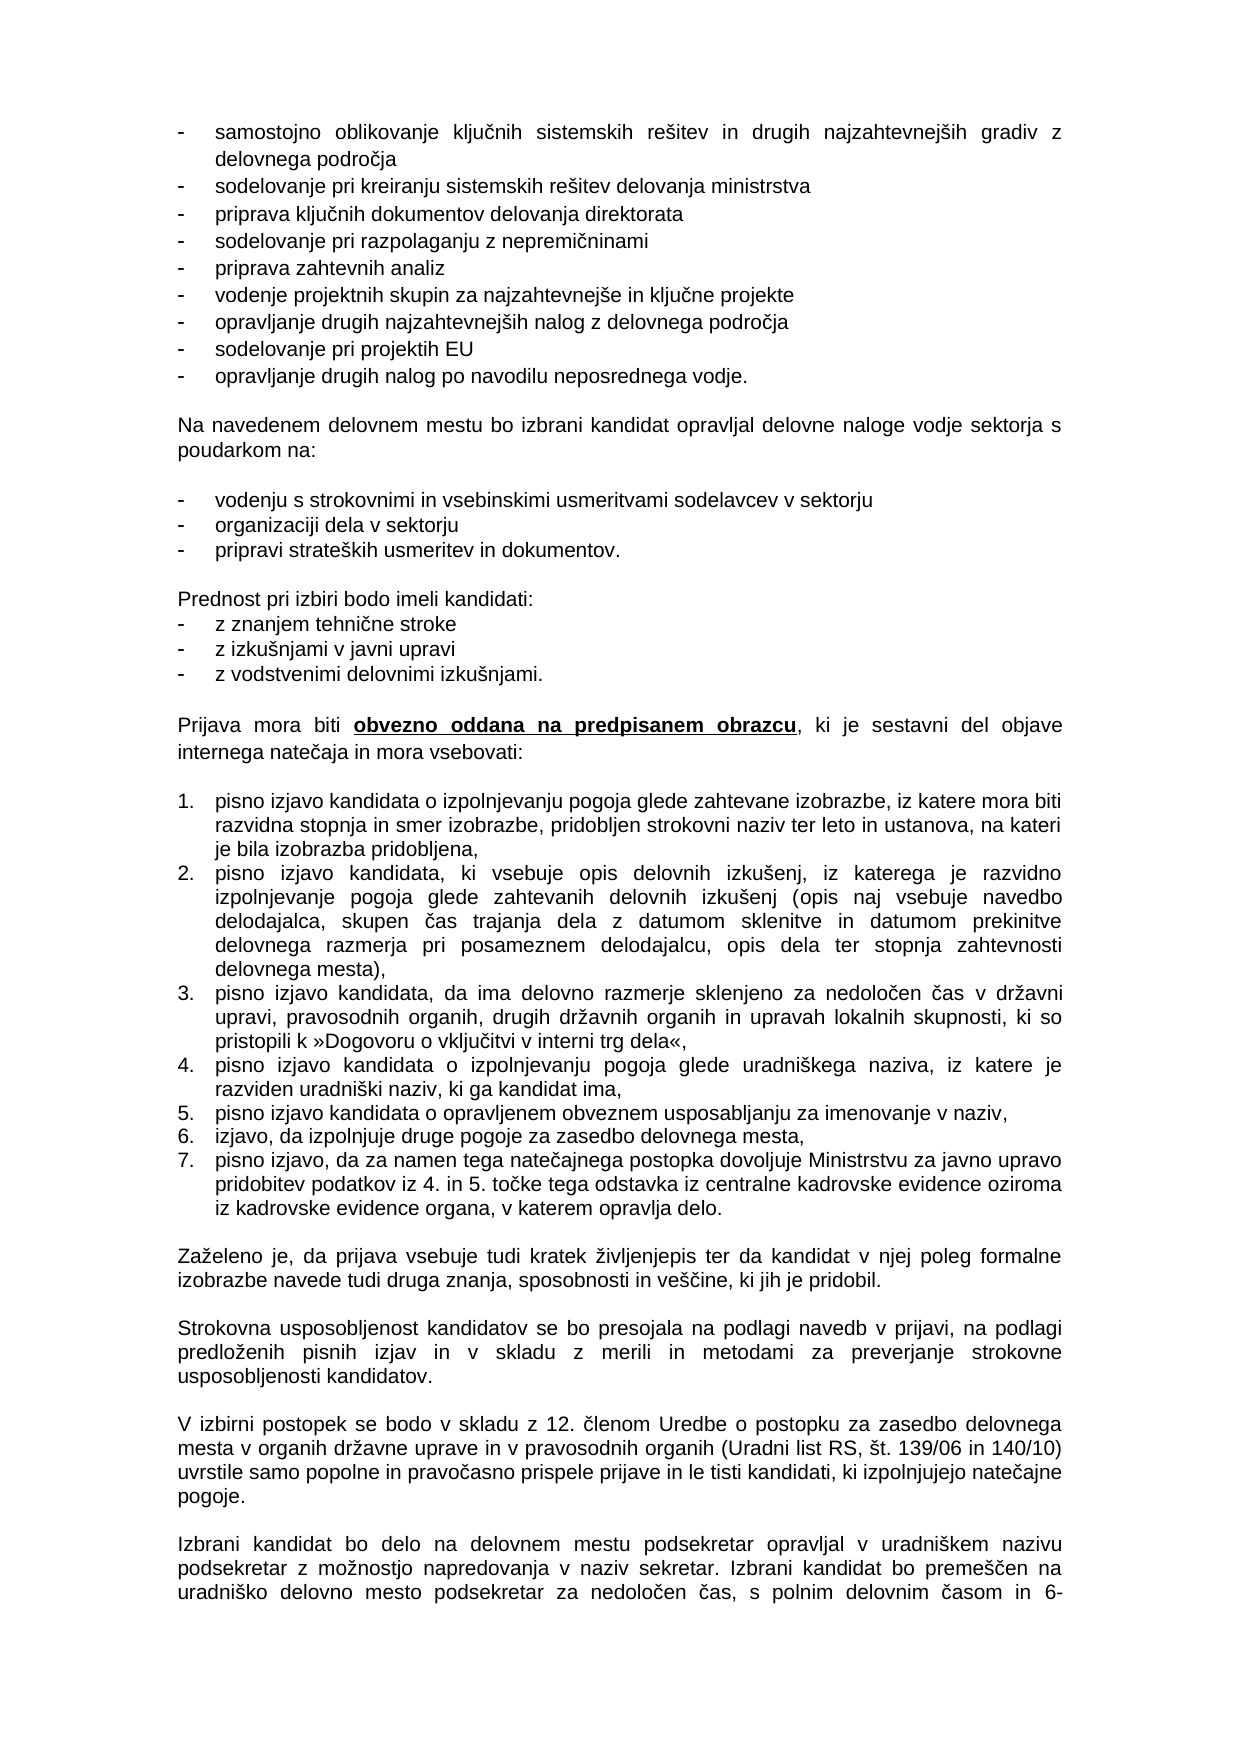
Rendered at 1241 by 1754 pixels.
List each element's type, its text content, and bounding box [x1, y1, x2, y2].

list sodelovanje pri razpolaganju z nepremičninami [177, 226, 1063, 253]
list sodelovanje pri kreiranju sistemskih rešitev delovanja ministrstva [177, 172, 1063, 199]
text Strokovna usposobljenost kandidatov se bo presojala na podlagi navedb v prijavi, na podlagi predloženih pisnih izjav in v skladu z merili in metodami za preverjanje strokovne usposobljenosti kandidatov. [177, 1316, 1063, 1388]
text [177, 1532, 1063, 1603]
list pisno izjavo, da za namen tega natečajnega postopka dovoljuje Ministrstvu za javno upravo pridobitev podatkov iz 4. in 5. točke tega odstavka iz centralne kadrovske evidence oziroma iz kadrovske evidence organa, v katerem opravlja delo. [177, 1148, 1063, 1220]
list organizaciji dela v sektorju [177, 513, 1063, 538]
list priprava zahtevnih analiz [177, 253, 1063, 281]
list priprava ključnih dokumentov delovanja direktorata [177, 199, 1063, 226]
list pisno izjavo kandidata o izpolnjevanju pogoja glede zahtevane izobrazbe, iz katere mora biti razvidna stopnja in smer izobrazbe, pridobljen strokovni naziv ter leto in ustanova, na kateri je bila izobrazba pridobljena, [177, 789, 1063, 861]
list z znanjem tehnične stroke [177, 612, 1063, 637]
text Prednost pri izbiri bodo imeli kandidati: [177, 587, 1063, 612]
list sodelovanje pri projektih EU [177, 335, 1063, 362]
text Na navedenem delovnem mestu bo izbrani kandidat opravljal delovne naloge vodje sektorja s poudarkom na: [177, 413, 1063, 463]
list opravljanje drugih nalog po navodilu neposrednega vodje. [177, 362, 1063, 389]
list pisno izjavo kandidata, ki vsebuje opis delovnih izkušenj, iz katerega je razvidno izpolnjevanje pogoja glede zahtevanih delovnih izkušenj (opis naj vsebuje navedbo delodajalca, skupen čas trajanja dela z datumom sklenitve in datumom prekinitve delovnega razmerja pri posameznem delodajalcu, opis dela ter stopnja zahtevnosti delovnega mesta), [177, 861, 1063, 981]
list vodenje projektnih skupin za najzahtevnejše in ključne projekte [177, 281, 1063, 308]
list pisno izjavo kandidata o opravljenem obveznem usposabljanju za imenovanje v naziv, [177, 1100, 1063, 1124]
list samostojno oblikovanje ključnih sistemskih rešitev in drugih najzahtevnejših gradiv z delovnega področja [177, 118, 1063, 172]
list vodenju s strokovnimi in vsebinskimi usmeritvami sodelavcev v sektorju [177, 488, 1063, 513]
list z izkušnjami v javni upravi [177, 637, 1063, 662]
list izjavo, da izpolnjuje druge pogoje za zasedbo delovnega mesta, [177, 1124, 1063, 1148]
text V izbirni postopek se bodo v skladu z 12. členom Uredbe o postopku za zasedbo delovnega mesta v organih državne uprave in v pravosodnih organih (Uradni list RS, št. 139/06 in 140/10) uvrstile samo popolne in pravočasno prispele prijave in le tisti kandidati, ki izpolnjujejo natečajne pogoje. [177, 1412, 1063, 1508]
list pripravi strateških usmeritev in dokumentov. [177, 538, 1063, 563]
text Zaželeno je, da prijava vsebuje tudi kratek življenjepis ter da kandidat v njej poleg formalne izobrazbe navede tudi druga znanja, sposobnosti in veščine, ki jih je pridobil. [177, 1244, 1063, 1292]
list z vodstvenimi delovnimi izkušnjami. [177, 662, 1063, 687]
text Prijava mora biti obvezno oddana na predpisanem obrazcu, ki je sestavni del objave internega natečaja in mora vsebovati: [177, 711, 1063, 765]
list opravljanje drugih najzahtevnejših nalog z delovnega področja [177, 308, 1063, 335]
list pisno izjavo kandidata o izpolnjevanju pogoja glede uradniškega naziva, iz katere je razviden uradniški naziv, ki ga kandidat ima, [177, 1052, 1063, 1100]
list pisno izjavo kandidata, da ima delovno razmerje sklenjeno za nedoločen čas v državni upravi, pravosodnih organih, drugih državnih organih in upravah lokalnih skupnosti, ki so pristopili k »Dogovoru o vključitvi v interni trg dela«, [177, 981, 1063, 1052]
